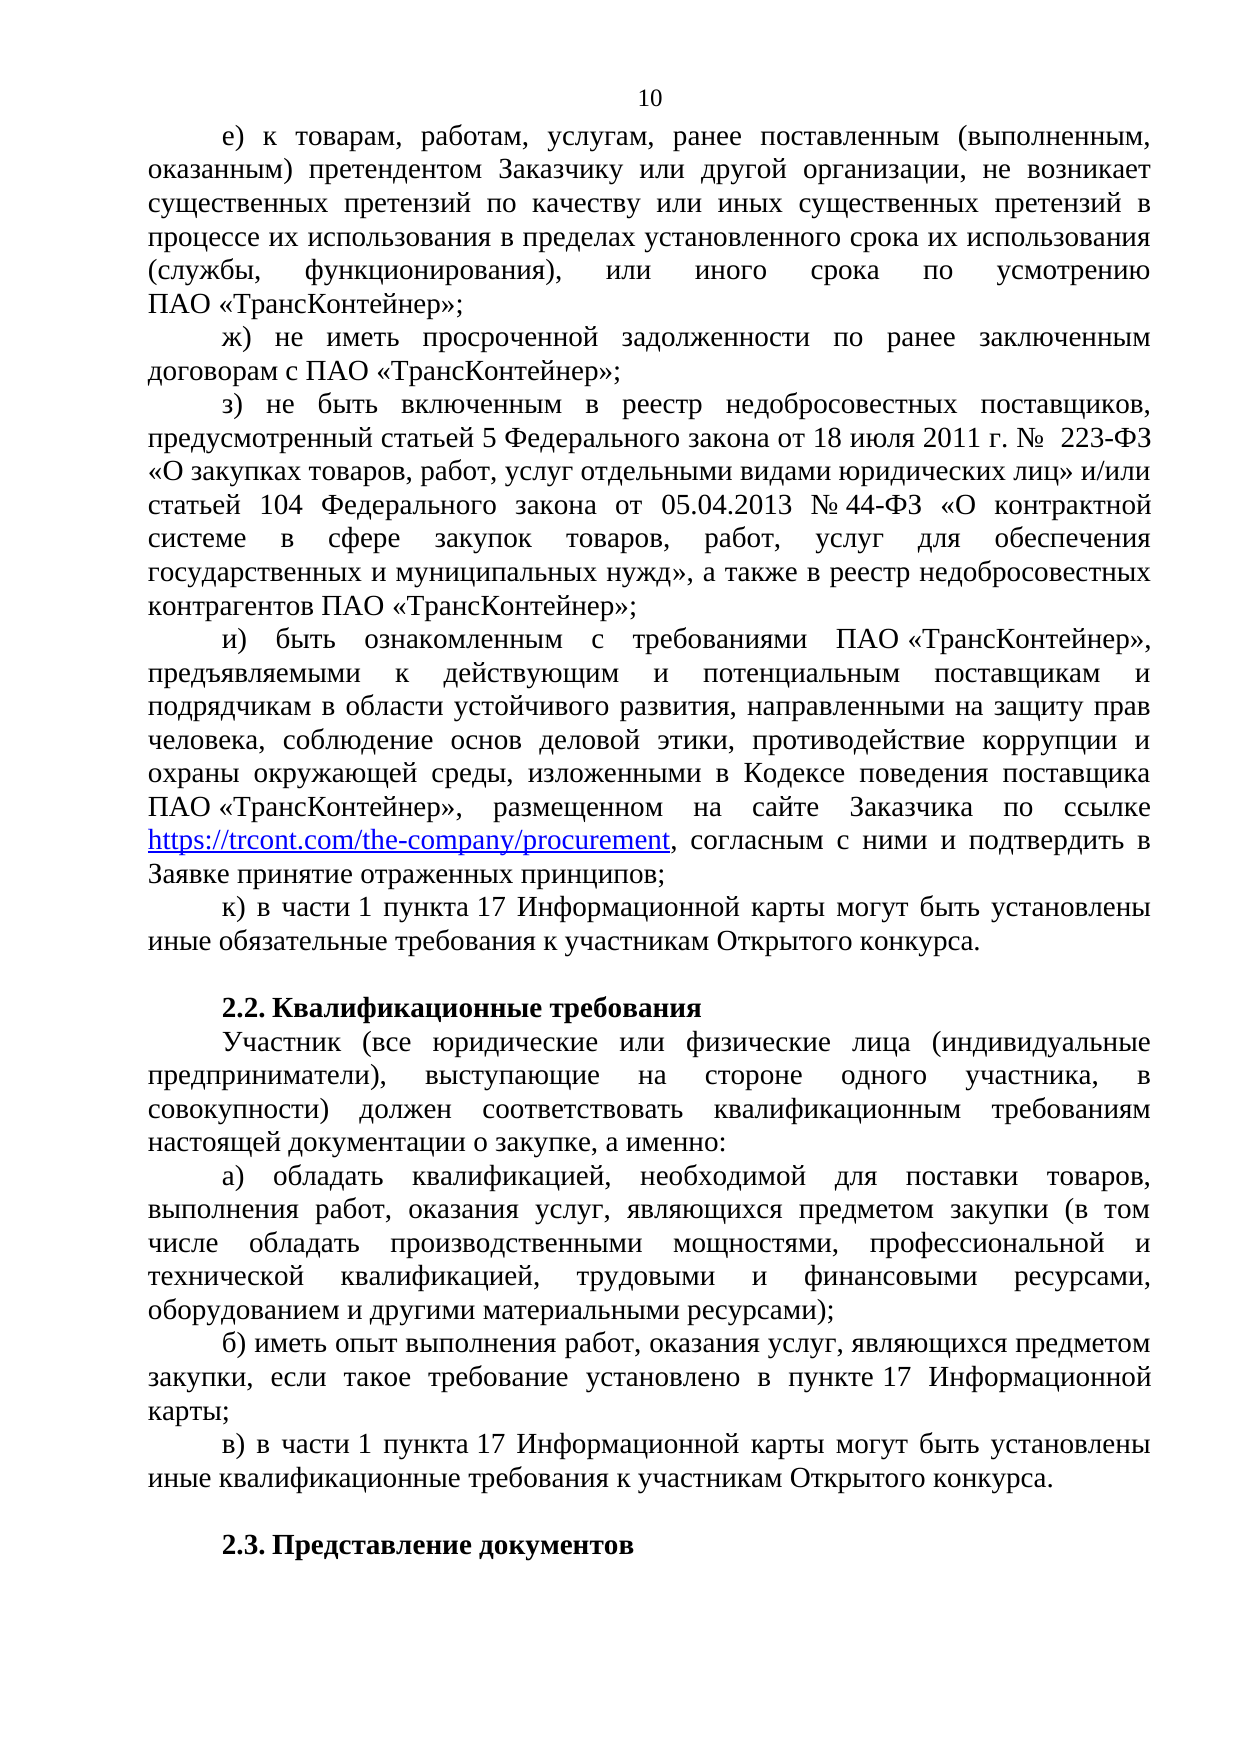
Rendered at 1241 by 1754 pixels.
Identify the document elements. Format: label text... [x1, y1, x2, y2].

text е) к товарам, работам, услугам, ранее поставленным (выполненным, оказанным) претендентом Заказчику или другой организации, не возникает существенных претензий по качеству или иных существенных претензий в процессе их использования в пределах установленного срока их использования (службы, функционирования), или иного срока по усмотрению ПАО «ТрансКонтейнер»; [148, 118, 1152, 319]
text Участник (все юридические или физические лица (индивидуальные предприниматели), выступающие на стороне одного участника, в совокупности) должен соответствовать квалификационным требованиям настоящей документации о закупке, а именно: [148, 1024, 1152, 1158]
text з) не быть включенным в реестр недобросовестных поставщиков, предусмотренный статьей 5 Федерального закона от 18 июля 2011 г. № 223-ФЗ «О закупках товаров, работ, услуг отдельными видами юридических лиц» и/или статьей 104 Федерального закона от 05.04.2013 № 44-ФЗ «О контрактной системе в сфере закупок товаров, работ, услуг для обеспечения государственных и муниципальных нужд», а также в реестр недобросовестных контрагентов ПАО «ТрансКонтейнер»; [148, 386, 1152, 621]
text ж) не иметь просроченной задолженности по ранее заключенным договорам с ПАО «ТрансКонтейнер»; [148, 319, 1152, 386]
text к) в части 1 пункта 17 Информационной карты могут быть установлены иные обязательные требования к участникам Открытого конкурса. [148, 889, 1152, 957]
list Представление документов [148, 1527, 1152, 1560]
text б) иметь опыт выполнения работ, оказания услуг, являющихся предметом закупки, если такое требование установлено в пункте 17 Информационной карты; [148, 1326, 1152, 1426]
text а) обладать квалификацией, необходимой для поставки товаров, выполнения работ, оказания услуг, являющихся предметом закупки (в том числе обладать производственными мощностями, профессиональной и технической квалификацией, трудовыми и финансовыми ресурсами, оборудованием и другими материальными ресурсами); [148, 1158, 1152, 1326]
text в) в части 1 пункта 17 Информационной карты могут быть установлены иные квалификационные требования к участникам Открытого конкурса. [148, 1426, 1152, 1493]
list Квалификационные требования [148, 990, 1152, 1024]
text и) быть ознакомленным с требованиями ПАО «ТрансКонтейнер», предъявляемыми к действующим и потенциальным поставщикам и подрядчикам в области устойчивого развития, направленными на защиту прав человека, соблюдение основ деловой этики, противодействие коррупции и охраны окружающей среды, изложенными в Кодексе поведения поставщика ПАО «ТрансКонтейнер», размещенном на сайте Заказчика по ссылке https://trcont.com/the-company/procurement, согласным с ними и подтвердить в Заявке принятие отраженных принципов; [148, 621, 1152, 889]
